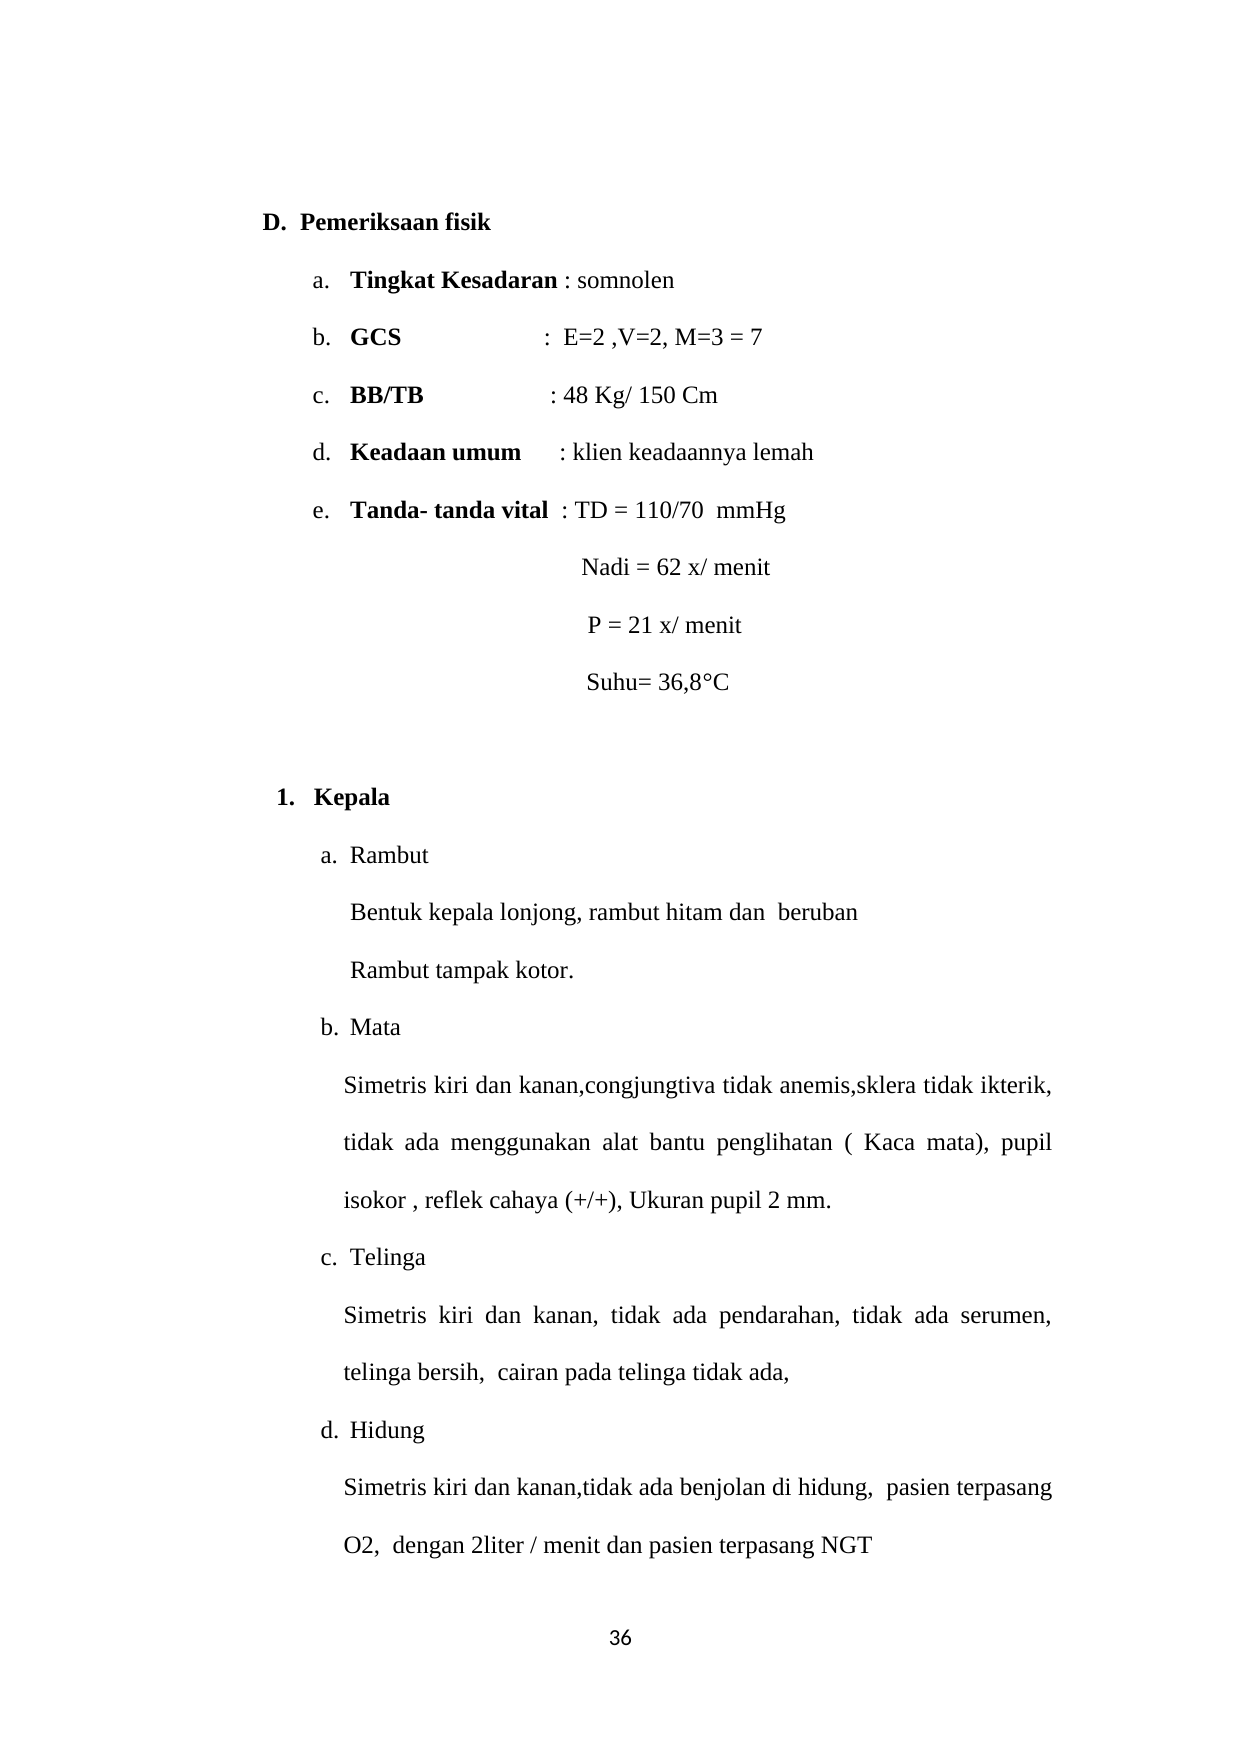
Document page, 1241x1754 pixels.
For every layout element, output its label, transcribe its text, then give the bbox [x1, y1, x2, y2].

list Nadi = 62 x/ menit [426, 552, 1053, 581]
list Suhu= 36,8C [350, 667, 1053, 696]
list Kepala [276, 782, 1053, 811]
list Rambut [320, 840, 1053, 869]
list Simetris kiri dan kanan,congjungtiva tidak anemis,sklera tidak ikterik, tidak ada menggunakan alat bantu penglihatan ( Kaca mata), pupil isokor , reflek cahaya (+/+), Ukuran pupil 2 mm. [343, 1070, 1053, 1214]
list Tanda- tanda vital : TD = 110/70 mmHg [312, 495, 1053, 524]
list Mata [320, 1012, 1053, 1041]
list P = 21 x/ menit [426, 610, 1053, 639]
list Telinga [320, 1242, 1053, 1271]
list Bentuk kepala lonjong, rambut hitam dan beruban [350, 897, 1053, 926]
list Simetris kiri dan kanan, tidak ada pendarahan, tidak ada serumen, telinga bersih, cairan pada telinga tidak ada, [343, 1300, 1053, 1386]
list Tingkat Kesadaran : somnolen [312, 265, 1053, 294]
list BB/TB : 48 Kg/ 150 Cm [312, 380, 1053, 409]
list Hidung [320, 1415, 1053, 1444]
list Rambut tampak kotor. [350, 955, 1053, 984]
list Simetris kiri dan kanan,tidak ada benjolan di hidung, pasien terpasang O2, dengan 2liter / menit dan pasien terpasang NGT [343, 1472, 1053, 1559]
list Keadaan umum : klien keadaannya lemah [312, 437, 1053, 466]
list Pemeriksaan fisik [262, 207, 1053, 236]
list GCS : E=2 ,V=2, M=3 = 7 [312, 322, 1053, 351]
